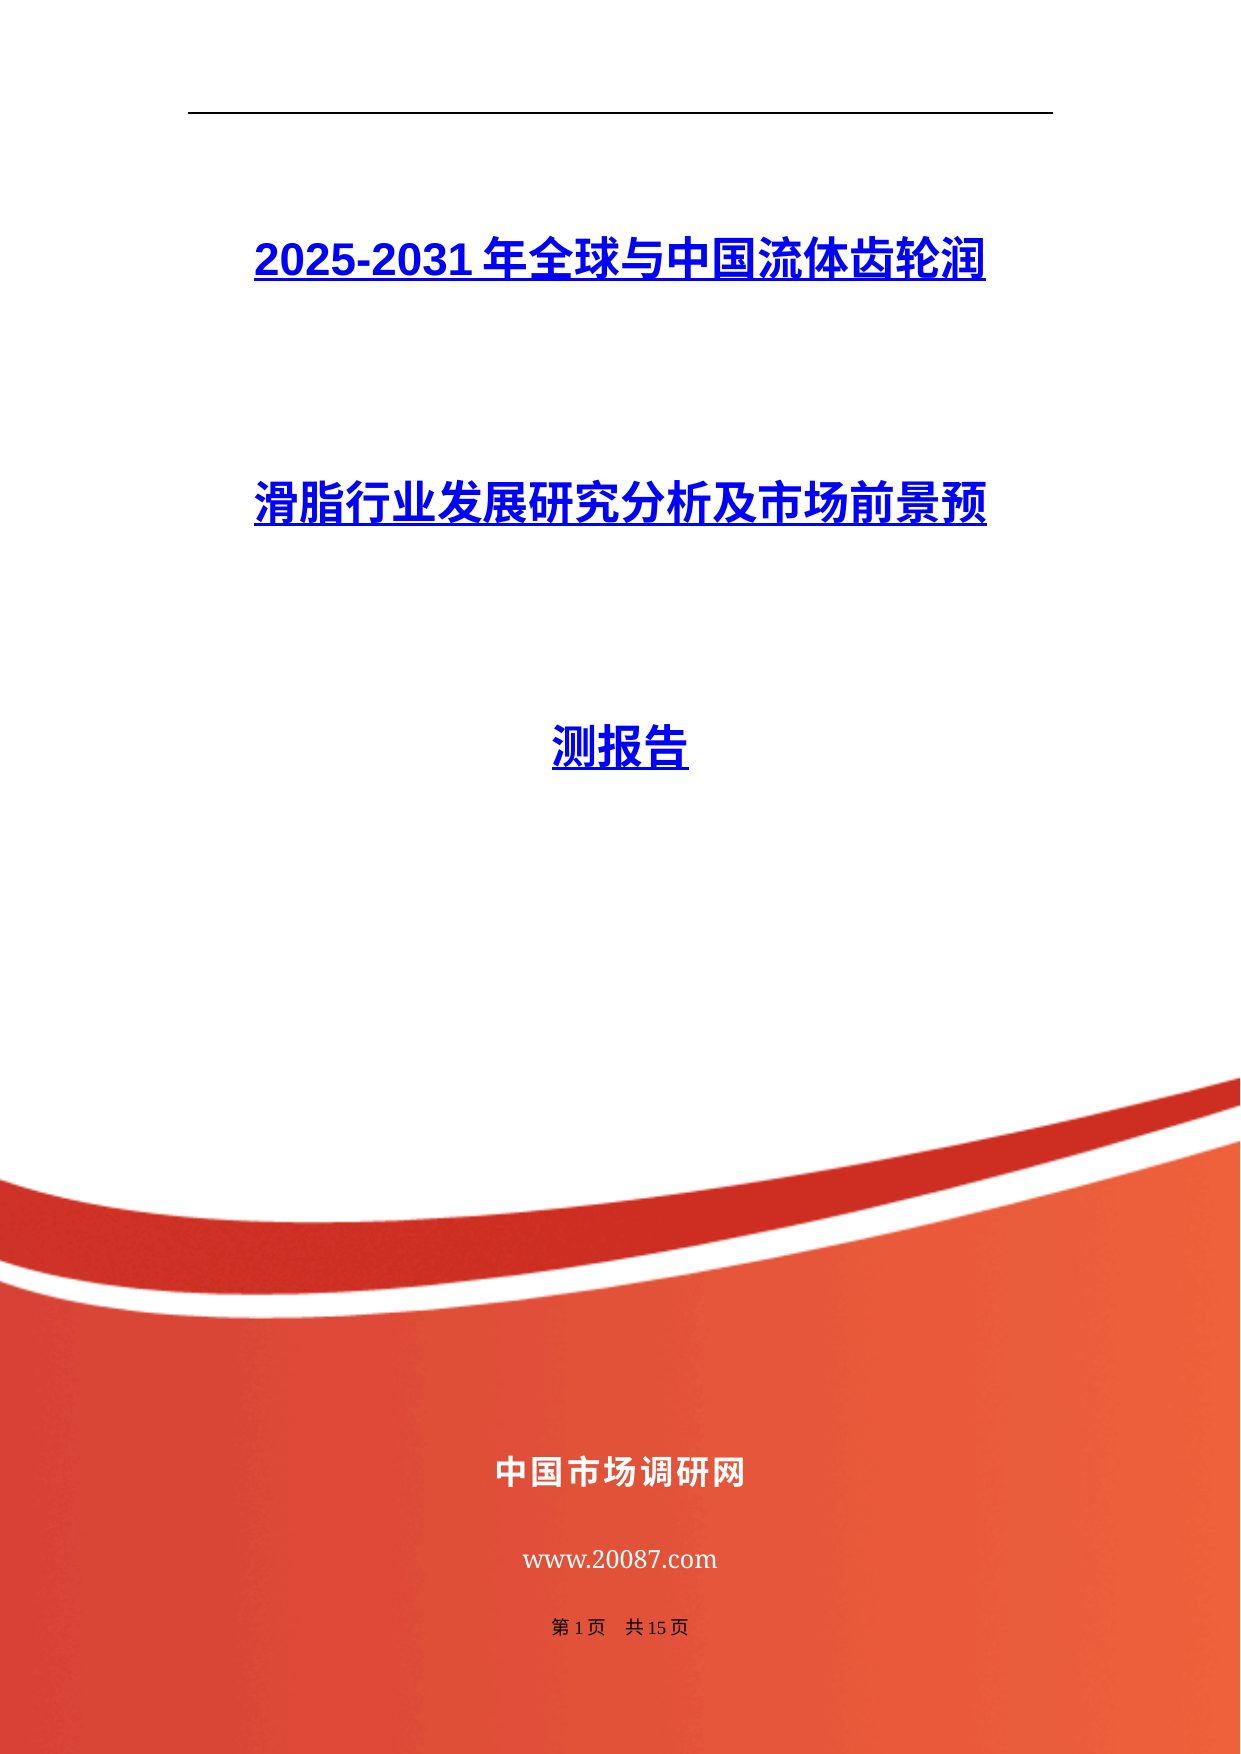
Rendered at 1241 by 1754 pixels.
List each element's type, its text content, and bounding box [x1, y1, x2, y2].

subtitle 中国市场调研网 [187, 1437, 1053, 1502]
text www.20087.com [187, 1526, 1053, 1591]
picture [0, 1006, 1241, 1754]
table_header 2025-2031年全球与中国流体齿轮润滑脂行业发展研究分析及市场前景预测报告 [188, 207, 1053, 871]
